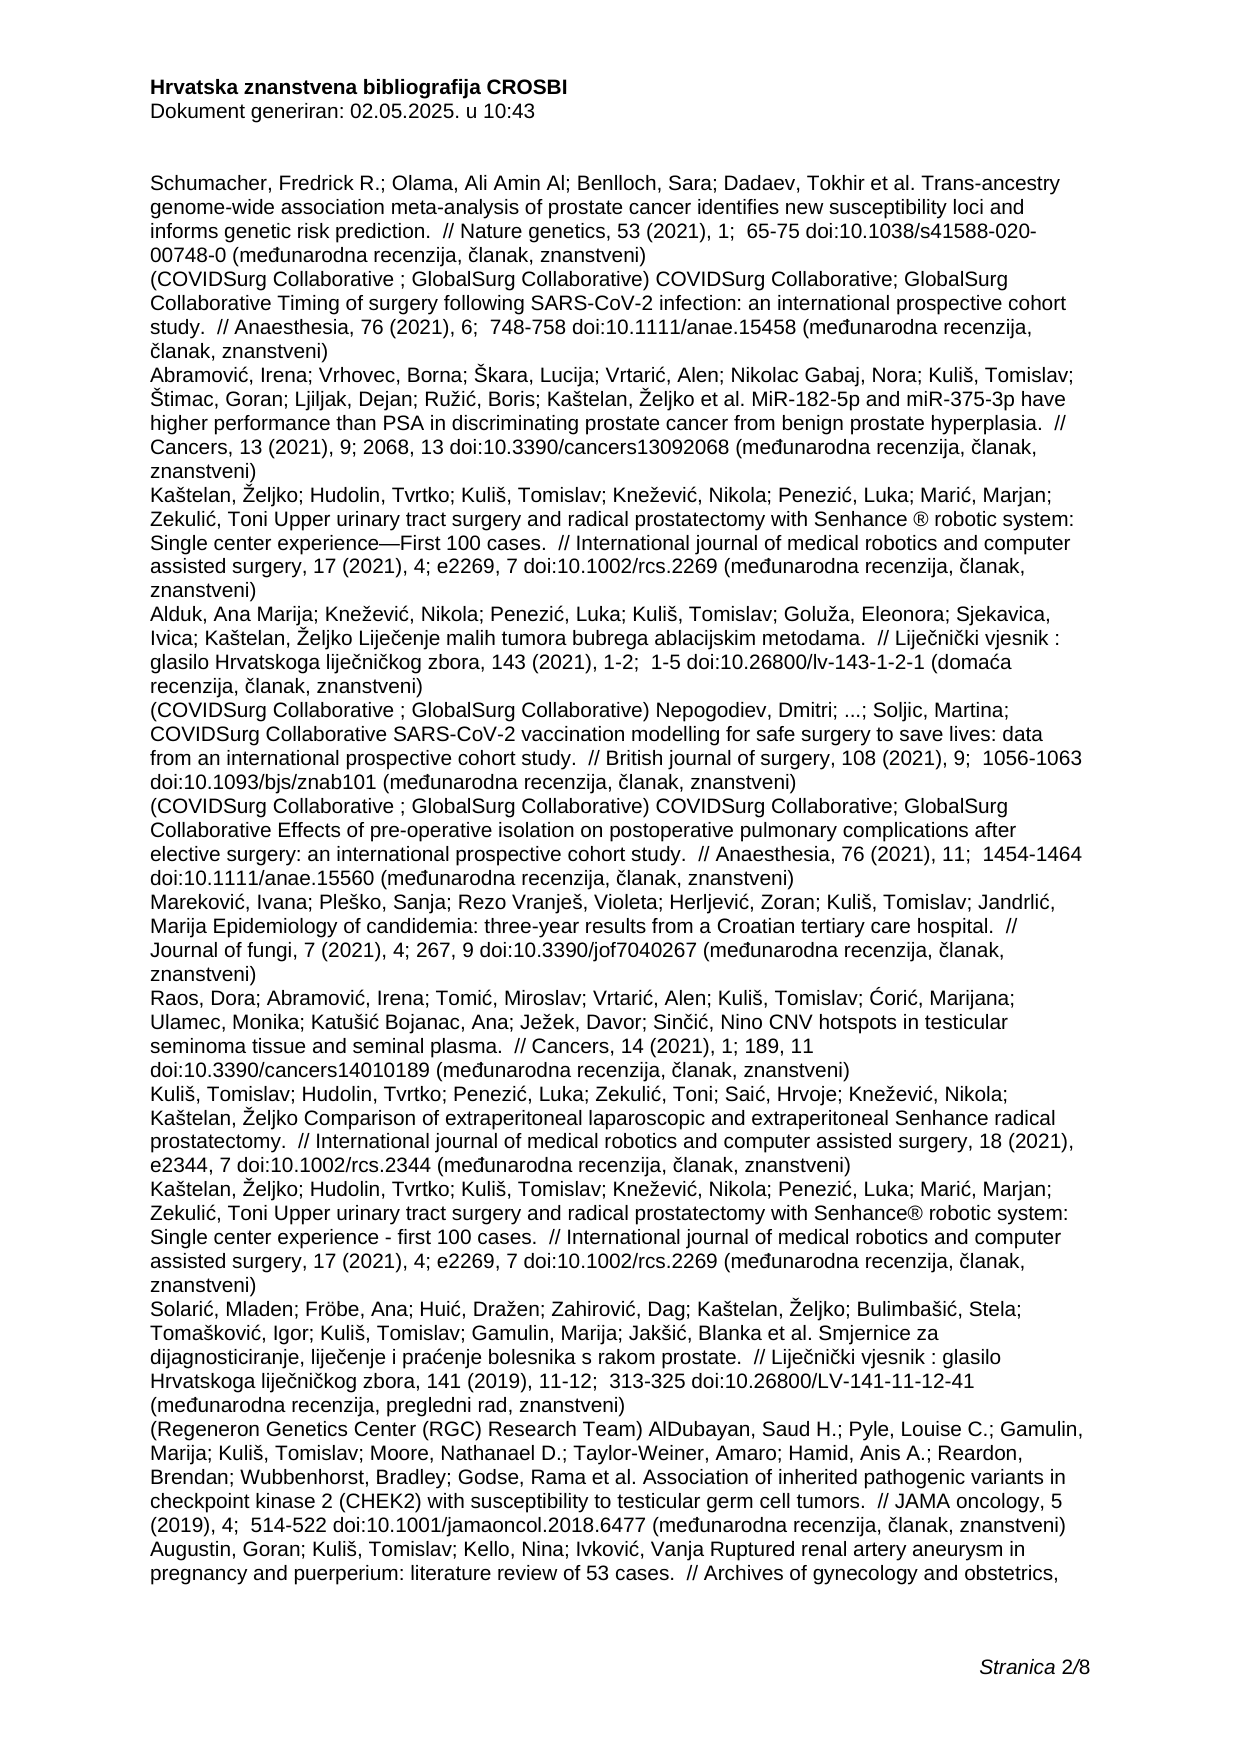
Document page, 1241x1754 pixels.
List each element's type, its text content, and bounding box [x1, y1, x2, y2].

text Mareković, Ivana; Pleško, Sanja; Rezo Vranješ, Violeta; Herljević, Zoran; Kuliš, Tomislav; Jandrlić, Marija [150, 890, 1090, 986]
text Raos, Dora; Abramović, Irena; Tomić, Miroslav; Vrtarić, Alen; Kuliš, Tomislav; Ćorić, Marijana; Ulamec, Monika; Katušić Bojanac, Ana; Ježek, Davor; Sinčić, Nino [150, 986, 1090, 1081]
text Kaštelan, Željko; Hudolin, Tvrtko; Kuliš, Tomislav; Knežević, Nikola; Penezić, Luka; Marić, Marjan; Zekulić, Toni [150, 1177, 1090, 1297]
text Alduk, Ana Marija; Knežević, Nikola; Penezić, Luka; Kuliš, Tomislav; Goluža, Eleonora; Sjekavica, Ivica; Kaštelan, Željko [150, 602, 1090, 698]
text (COVIDSurg Collaborative ; GlobalSurg Collaborative) COVIDSurg Collaborative; GlobalSurg Collaborative [150, 794, 1090, 890]
text (COVIDSurg Collaborative ; GlobalSurg Collaborative) COVIDSurg Collaborative; GlobalSurg Collaborative [150, 267, 1090, 363]
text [150, 171, 1090, 267]
text Abramović, Irena; Vrhovec, Borna; Škara, Lucija; Vrtarić, Alen; Nikolac Gabaj, Nora; Kuliš, Tomislav; Štimac, Goran; Ljiljak, Dejan; Ružić, Boris; Kaštelan, Željko et al. [150, 363, 1090, 482]
text (COVIDSurg Collaborative ; GlobalSurg Collaborative) Nepogodiev, Dmitri; ...; Soljic, Martina; COVIDSurg Collaborative [150, 698, 1090, 794]
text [150, 1537, 1090, 1584]
text Solarić, Mladen; Fröbe, Ana; Huić, Dražen; Zahirović, Dag; Kaštelan, Željko; Bulimbašić, Stela; Tomašković, Igor; Kuliš, Tomislav; Gamulin, Marija; Jakšić, Blanka et al. [150, 1297, 1090, 1417]
text Kaštelan, Željko; Hudolin, Tvrtko; Kuliš, Tomislav; Knežević, Nikola; Penezić, Luka; Marić, Marjan; Zekulić, Toni [150, 482, 1090, 602]
text (Regeneron Genetics Center (RGC) Research Team) AlDubayan, Saud H.; Pyle, Louise C.; Gamulin, Marija; Kuliš, Tomislav; Moore, Nathanael D.; Taylor-Weiner, Amaro; Hamid, Anis A.; Reardon, Brendan; Wubbenhorst, Bradley; Godse, Rama et al. [150, 1417, 1090, 1537]
text Kuliš, Tomislav; Hudolin, Tvrtko; Penezić, Luka; Zekulić, Toni; Saić, Hrvoje; Knežević, Nikola; Kaštelan, Željko [150, 1081, 1090, 1177]
